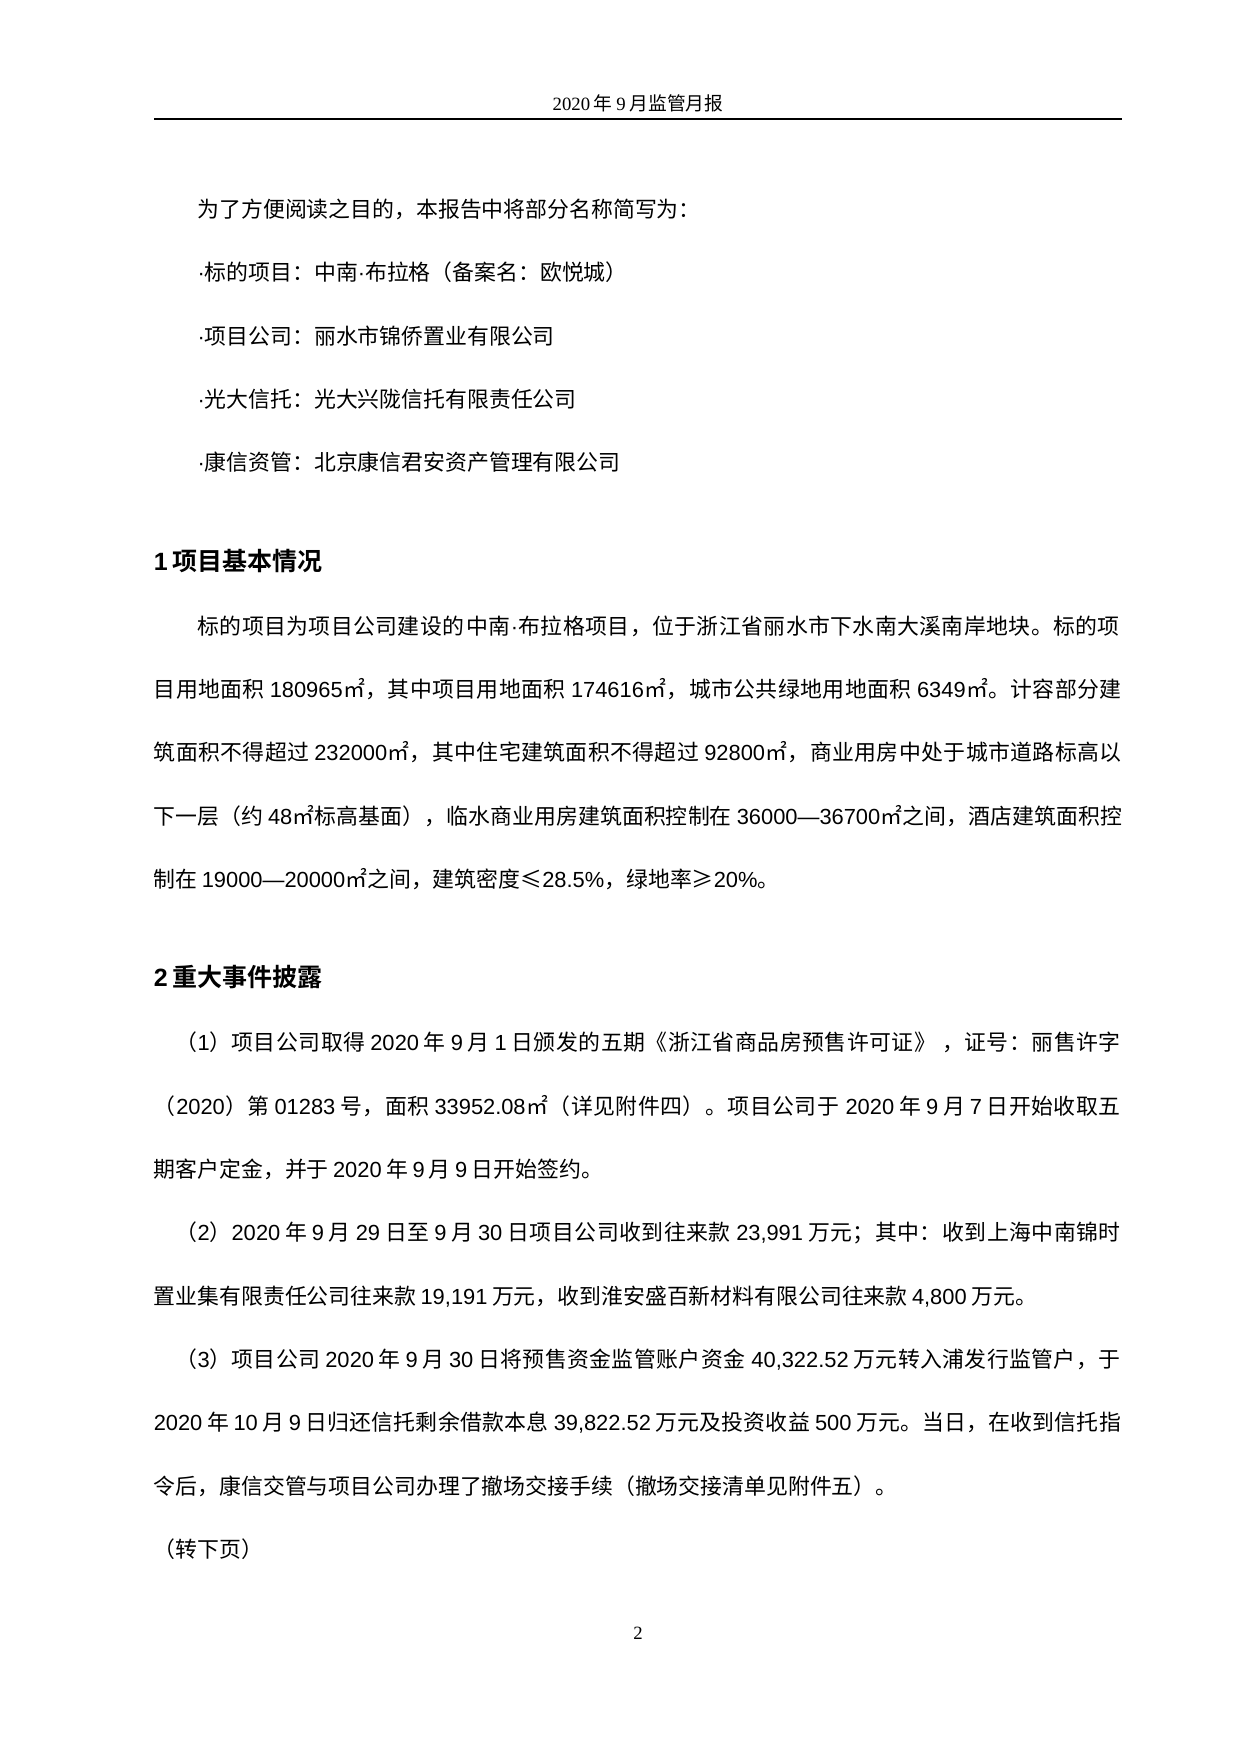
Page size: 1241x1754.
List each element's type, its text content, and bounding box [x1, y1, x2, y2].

subtitle 1项目基本情况 [153, 540, 1122, 577]
text ·康信资管：北京康信君安资产管理有限公司 [153, 445, 1122, 477]
text 标的项目为项目公司建设的中南·布拉格项目，位于浙江省丽水市下水南大溪南岸地块。标的项目用地面积180965㎡，其中项目用地面积174616㎡，城市公共绿地用地面积6349㎡。计容部分建筑面积不得超过232000㎡，其中住宅建筑面积不得超过92800㎡，商业用房中处于城市道路标高以下一层（约48㎡标高基面），临水商业用房建筑面积控制在36000—36700㎡之间，酒店建筑面积控制在19000—20000㎡之间，建筑密度≤28.5%，绿地率≥20%。 [153, 609, 1122, 894]
text 为了方便阅读之目的，本报告中将部分名称简写为： [153, 192, 1122, 224]
subtitle 2重大事件披露 [153, 957, 1122, 994]
text ·项目公司：丽水市锦侨置业有限公司 [153, 319, 1122, 350]
list 2020年9月29日至9月30日项目公司收到往来款23,991万元；其中：收到上海中南锦时置业集有限责任公司往来款19,191万元，收到淮安盛百新材料有限公司往来款4,800万元。 [153, 1215, 1122, 1310]
text ·标的项目：中南·布拉格（备案名：欧悦城） [153, 255, 1122, 287]
list 项目公司取得2020年9月1日颁发的五期《浙江省商品房预售许可证》 ，证号：丽售许字（2020）第01283号，面积33952.08㎡（详见附件四）。项目公司于2020年9月7日开始收取五期客户定金，并于2020年9月9日开始签约。 [153, 1025, 1122, 1184]
text （转下页） [153, 1532, 1122, 1564]
list 项目公司2020年9月30日将预售资金监管账户资金40,322.52万元转入浦发行监管户，于2020年10月9日归还信托剩余借款本息39,822.52万元及投资收益500万元。当日，在收到信托指令后，康信交管与项目公司办理了撤场交接手续（撤场交接清单见附件五）。 [153, 1342, 1122, 1500]
text ·光大信托：光大兴陇信托有限责任公司 [153, 382, 1122, 414]
